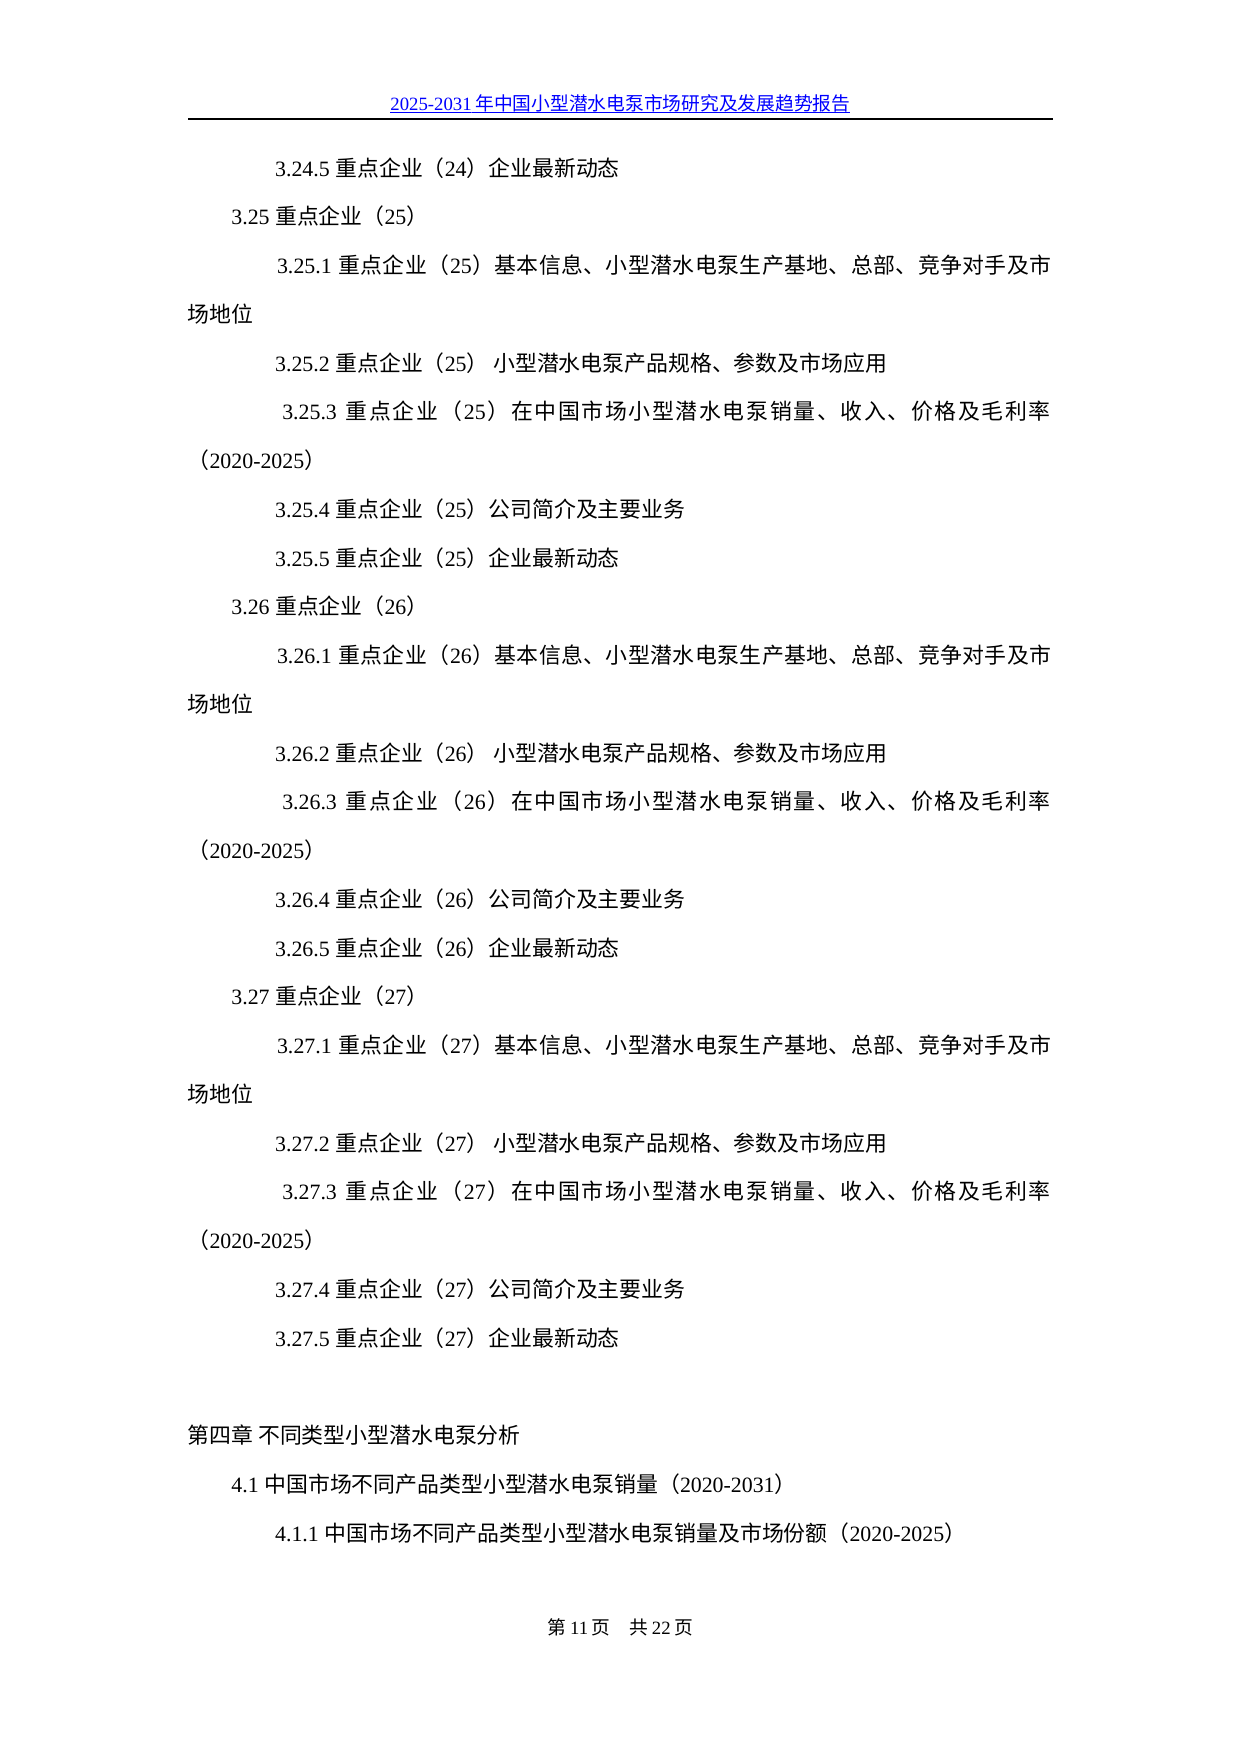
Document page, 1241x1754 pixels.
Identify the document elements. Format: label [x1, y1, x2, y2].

text [187, 150, 1053, 1548]
